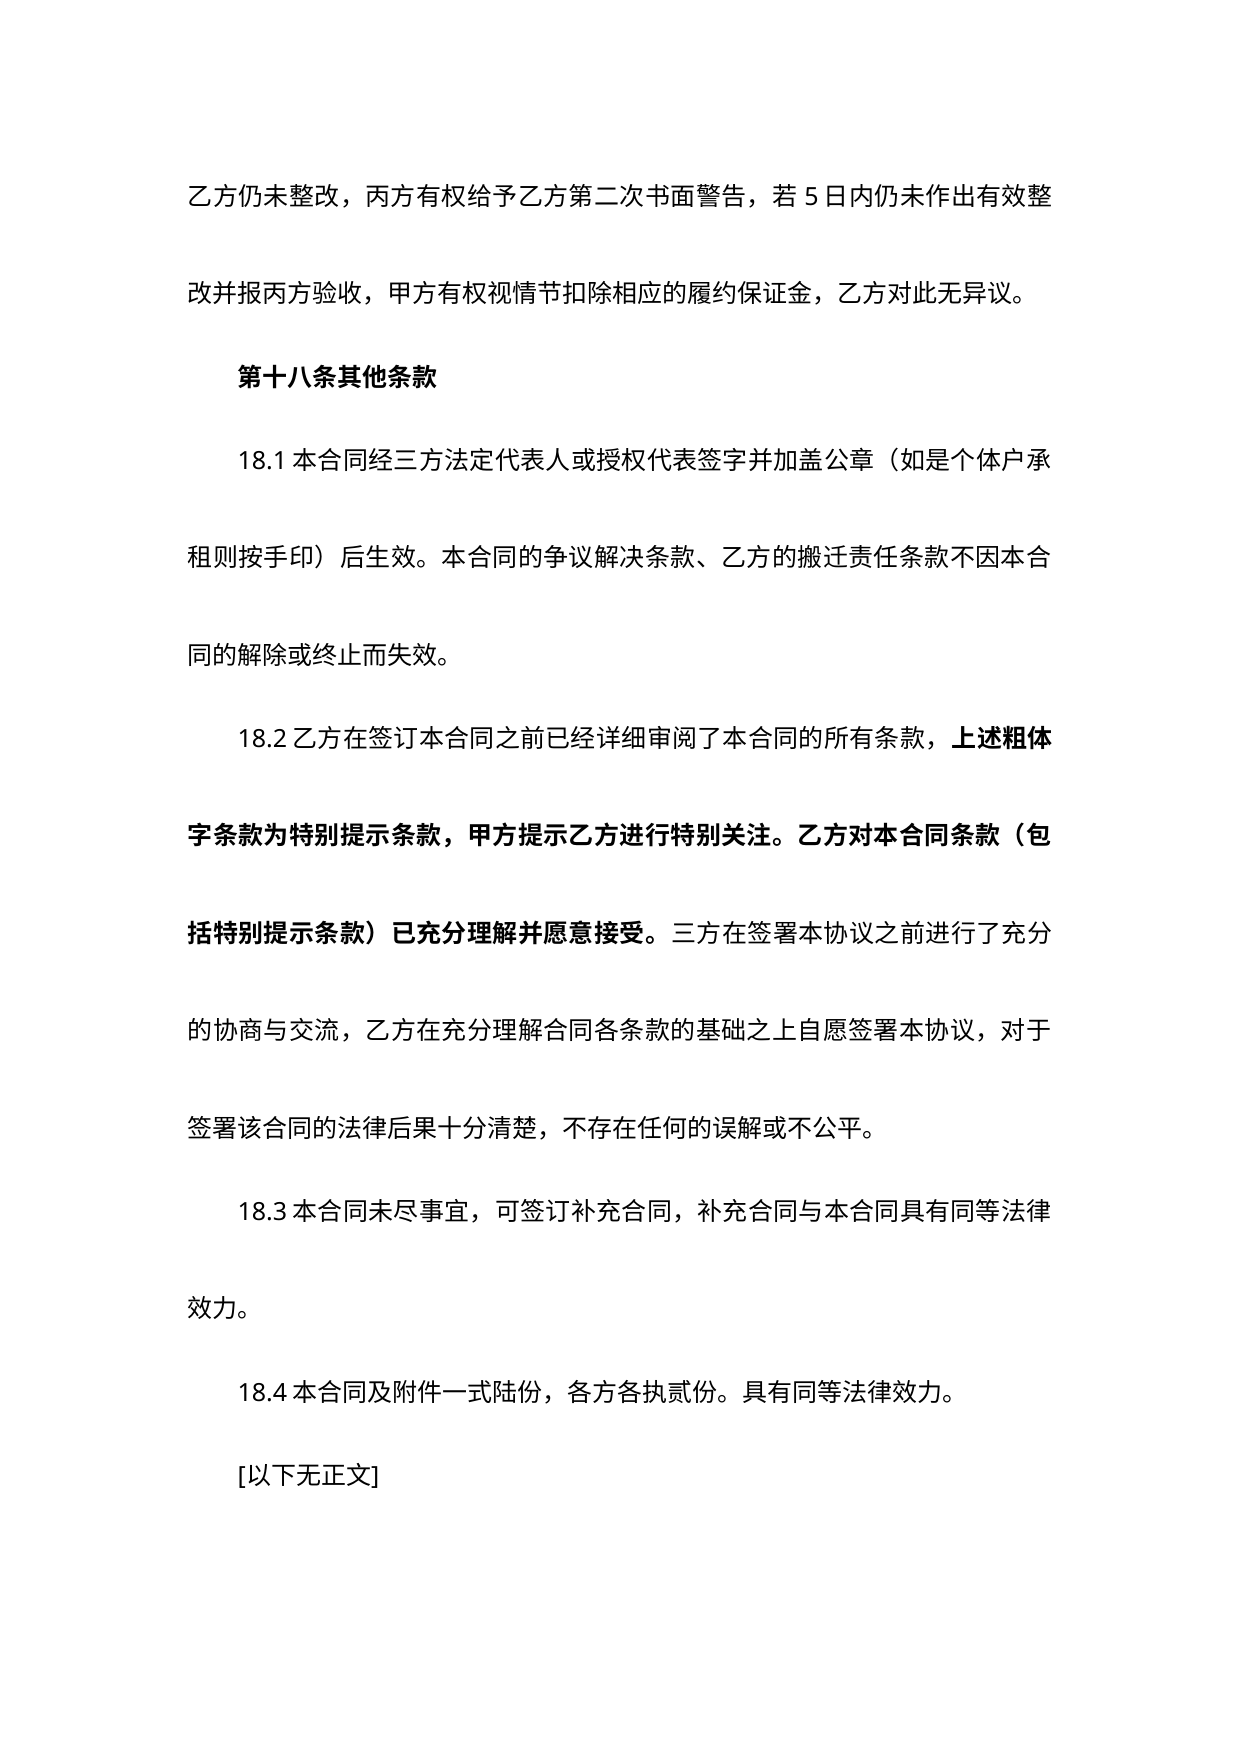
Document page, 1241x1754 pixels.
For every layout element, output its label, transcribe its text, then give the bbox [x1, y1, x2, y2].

text 18.1本合同经三方法定代表人或授权代表签字并加盖公章（如是个体户承租则按手印）后生效。本合同的争议解决条款、乙方的搬迁责任条款不因本合同的解除或终止而失效。 [187, 426, 1053, 686]
text 18.2乙方在签订本合同之前已经详细审阅了本合同的所有条款，上述粗体字条款为特别提示条款，甲方提示乙方进行特别关注。乙方对本合同条款（包括特别提示条款）已充分理解并愿意接受。三方在签署本协议之前进行了充分的协商与交流，乙方在充分理解合同各条款的基础之上自愿签署本协议，对于签署该合同的法律后果十分清楚，不存在任何的误解或不公平。 [187, 704, 1053, 1159]
text 18.4本合同及附件一式陆份，各方各执贰份。具有同等法律效力。 [187, 1358, 1053, 1423]
text 第十八条其他条款 [187, 343, 1053, 408]
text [187, 162, 1053, 324]
text 18.3本合同未尽事宜，可签订补充合同，补充合同与本合同具有同等法律效力。 [187, 1177, 1053, 1339]
text [以下无正文] [187, 1441, 1053, 1506]
